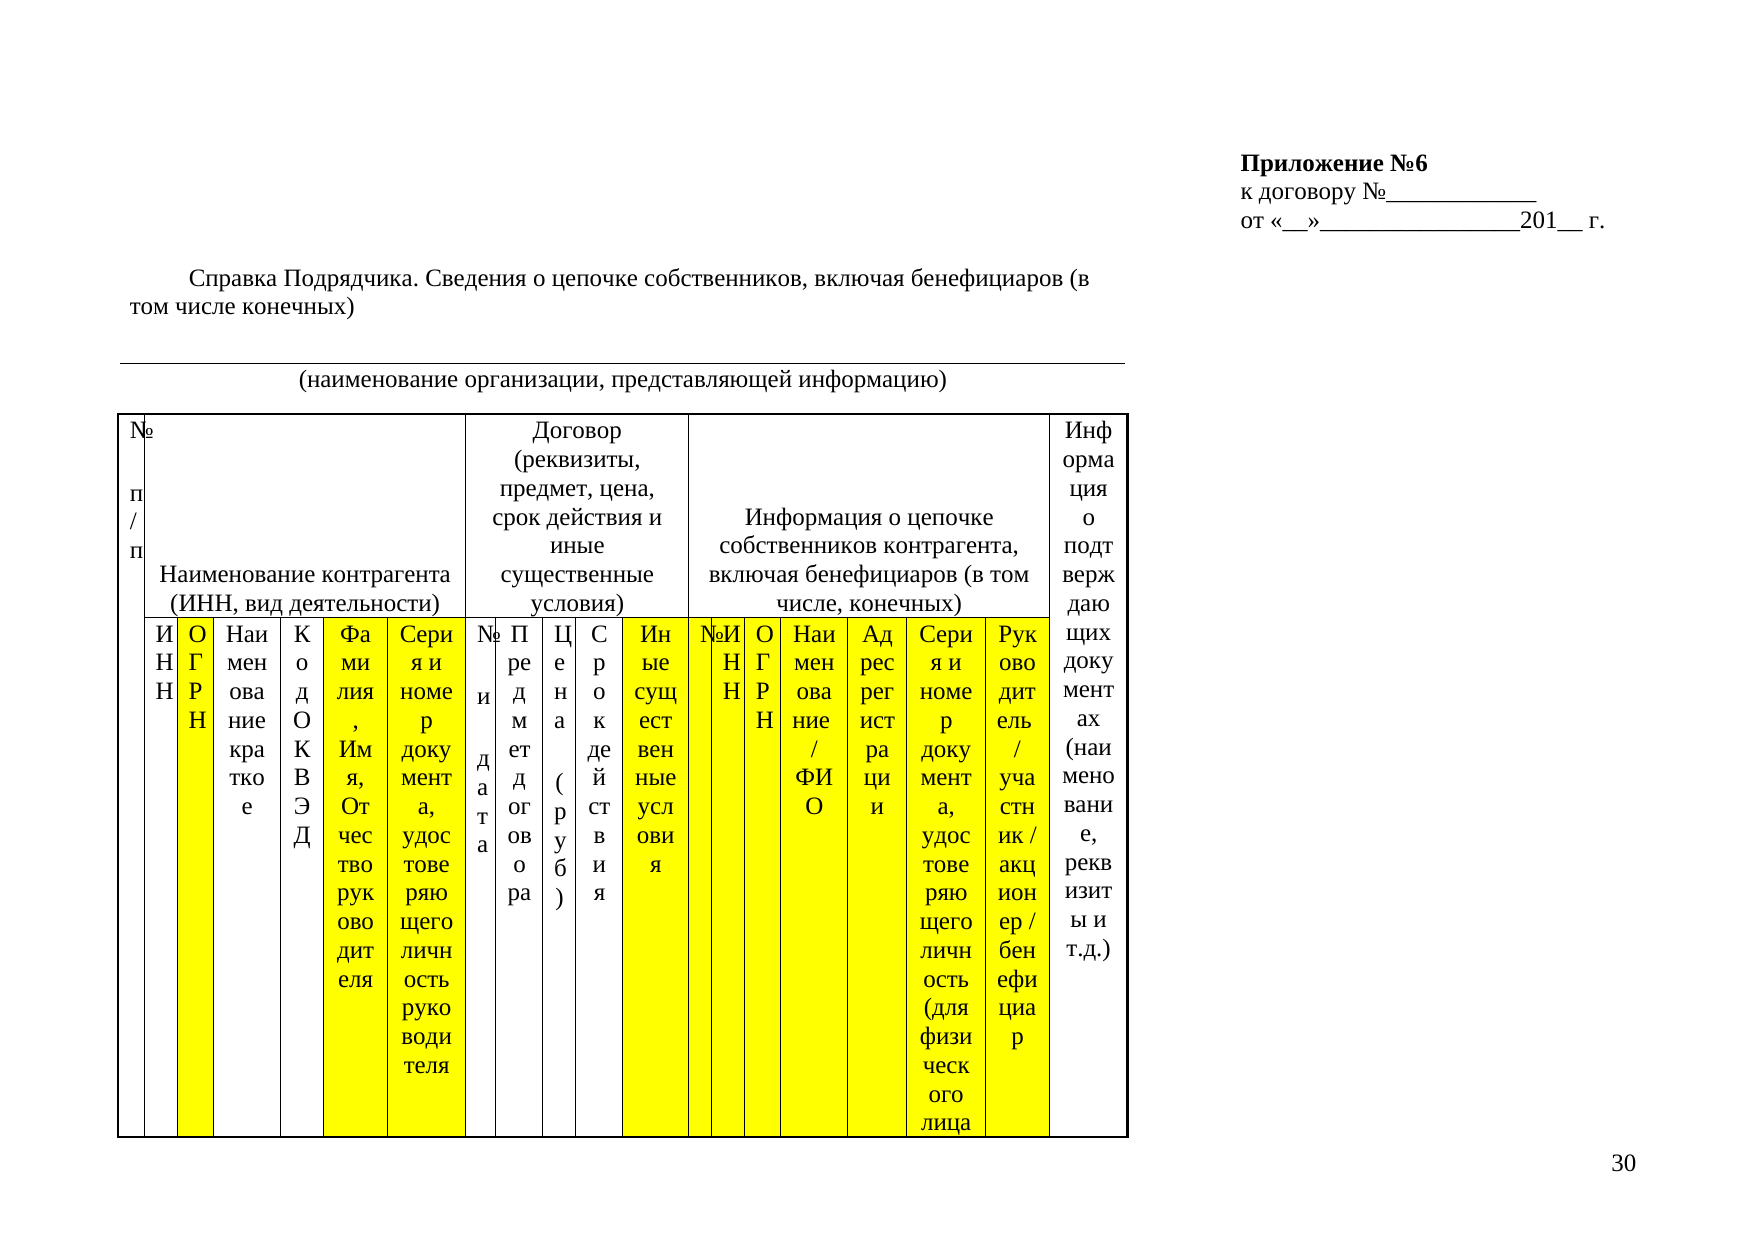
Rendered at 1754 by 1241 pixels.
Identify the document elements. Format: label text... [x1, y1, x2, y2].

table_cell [388, 618, 465, 1136]
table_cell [324, 618, 387, 1136]
table_cell Информация о цепочке собственников контрагента, включая бенефициаров (в том числе, конечных) [689, 415, 1049, 617]
table_cell № [689, 618, 711, 1136]
table_cell № и дата [466, 618, 495, 1136]
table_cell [907, 618, 985, 1136]
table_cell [623, 618, 688, 1136]
table_cell ОГРН [178, 618, 213, 1136]
table_cell Адрес регистрации [848, 618, 906, 1136]
table_cell Договор (реквизиты, предмет, цена, срок действия и иные существенные условия) [466, 415, 688, 617]
table_cell Наименование / ФИО [781, 618, 847, 1136]
table_cell Наименование контрагента (ИНН, вид деятельности) [145, 415, 465, 617]
table_cell ИНН [145, 618, 177, 1136]
table_cell ОГРН [745, 618, 780, 1136]
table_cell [986, 618, 1049, 1136]
table_header Справка Подрядчика. Сведения о цепочке собственников, включая бенефициаров (в том числе конечных) [118, 263, 1127, 363]
text Приложение №6 [1240, 148, 1636, 176]
table_cell Цена (руб) [543, 618, 575, 1136]
table_cell № п/п [119, 415, 144, 1136]
text к договору №____________ [1240, 176, 1636, 205]
table_cell Информация о подтверждающих документах (наименование, реквизиты и т.д.) [1050, 415, 1126, 1136]
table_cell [214, 618, 280, 1136]
table_cell ИНН [712, 618, 744, 1136]
table_cell Код ОКВЭД [281, 618, 323, 1136]
text от «__»________________201__ г. [1240, 205, 1636, 234]
table_cell Предмет договора [496, 618, 542, 1136]
table_cell (наименование организации, представляющей информацию) [118, 363, 1127, 413]
table_cell Срок действия [576, 618, 622, 1136]
